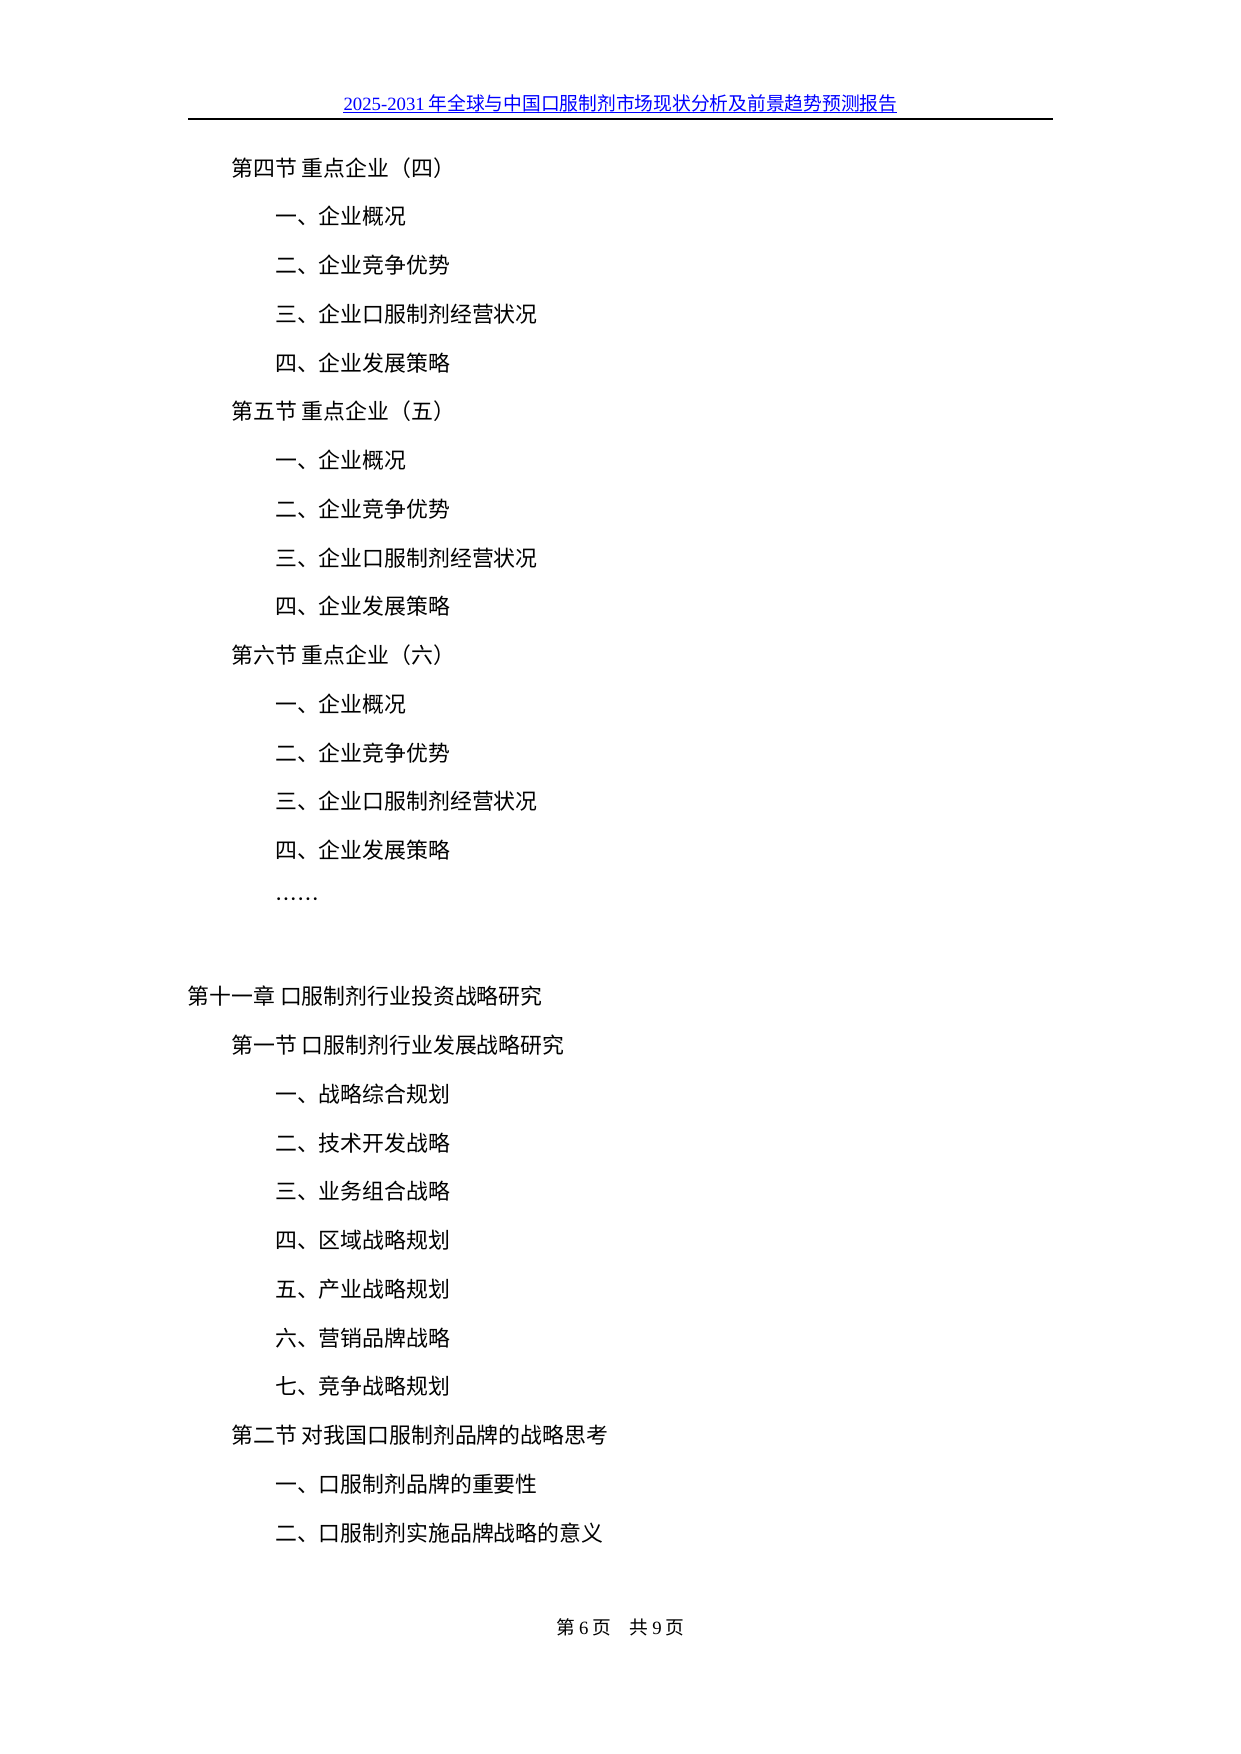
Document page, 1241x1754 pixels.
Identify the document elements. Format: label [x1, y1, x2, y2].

text [187, 150, 1053, 1548]
